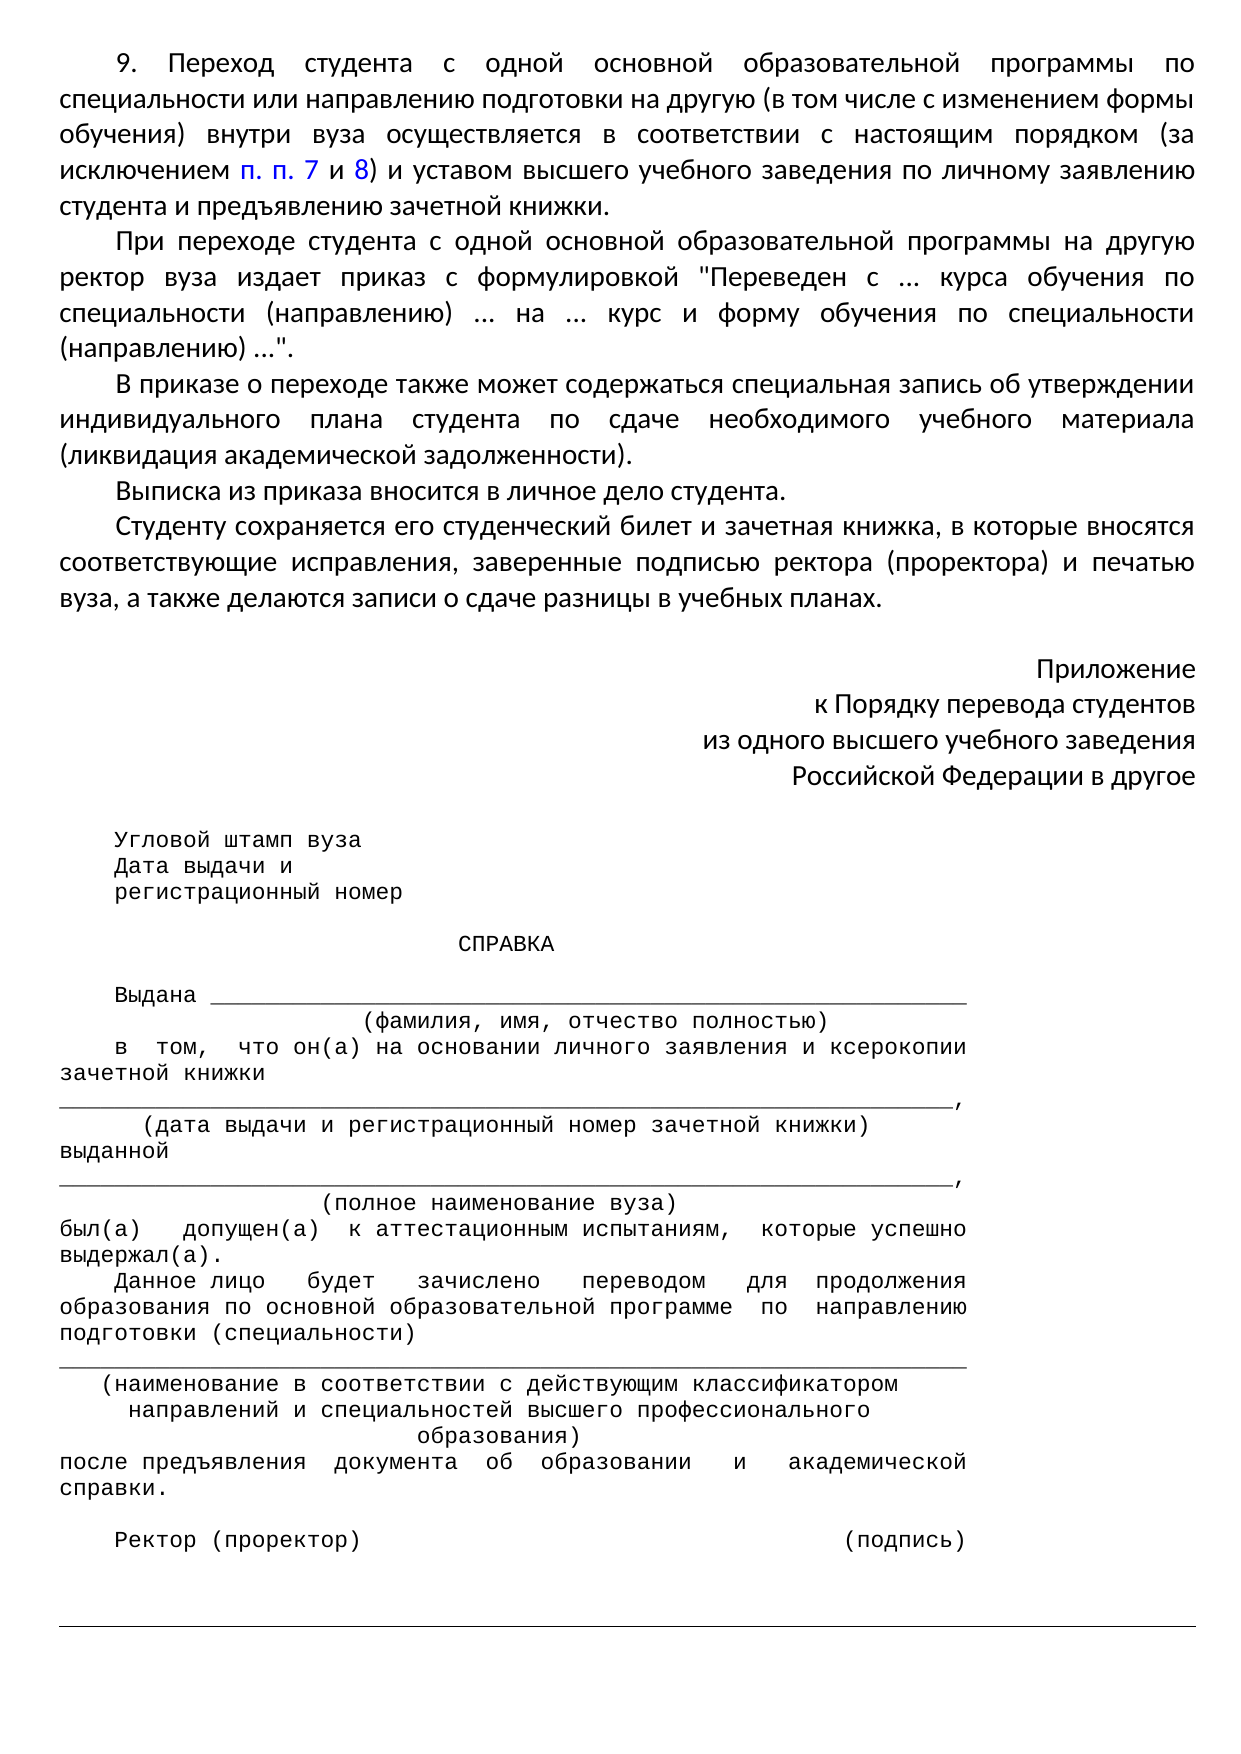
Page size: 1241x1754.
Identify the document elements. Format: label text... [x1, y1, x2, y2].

text (фамилия, имя, отчество полностью) [59, 1010, 1196, 1036]
text к Порядку перевода студентов [59, 686, 1196, 721]
text (наименование в соответствии с действующим классификатором [59, 1373, 1196, 1399]
text в том, что он(а) на основании личного заявления и ксерокопии [59, 1036, 1196, 1062]
text выдержал(а). [59, 1243, 1196, 1269]
text регистрационный номер [59, 880, 1196, 906]
text из одного высшего учебного заведения [59, 721, 1196, 757]
text Выписка из приказа вносится в личное дело студента. [59, 472, 1196, 507]
text образования) [59, 1425, 1196, 1451]
text Приложение [59, 650, 1196, 686]
text Ректор (проректор) (подпись) [59, 1528, 1196, 1554]
text после предъявления документа об образовании и академической [59, 1451, 1196, 1477]
text __________________________________________________________________ [59, 1347, 1196, 1373]
text (полное наименование вуза) [59, 1191, 1196, 1217]
text Данное лицо будет зачислено переводом для продолжения [59, 1269, 1196, 1295]
text _________________________________________________________________, [59, 1087, 1196, 1113]
text _________________________________________________________________, [59, 1165, 1196, 1191]
text (дата выдачи и регистрационный номер зачетной книжки) [59, 1113, 1196, 1139]
text При переходе студента с одной основной образовательной программы на другую ректор вуза издает приказ с формулировкой "Переведен с ... курса обучения по специальности (направлению) ... на ... курс и форму обучения по специальности (направлению) ...". [59, 222, 1196, 365]
text образования по основной образовательной программе по направлению [59, 1295, 1196, 1321]
text 9. Переход студента с одной основной образовательной программы по специальности или направлению подготовки на другую (в том числе с изменением формы обучения) внутри вуза осуществляется в соответствии с настоящим порядком (за исключением п. п. 7 и 8) и уставом высшего учебного заведения по личному заявлению студента и предъявлению зачетной книжки. [59, 44, 1196, 222]
text Дата выдачи и [59, 854, 1196, 880]
text направлений и специальностей высшего профессионального [59, 1399, 1196, 1425]
text справки. [59, 1477, 1196, 1502]
text Угловой штамп вуза [59, 828, 1196, 854]
text Выдана _______________________________________________________ [59, 984, 1196, 1010]
text подготовки (специальности) [59, 1321, 1196, 1347]
text зачетной книжки [59, 1062, 1196, 1087]
text СПРАВКА [59, 932, 1196, 958]
text выданной [59, 1139, 1196, 1165]
text Студенту сохраняется его студенческий билет и зачетная книжка, в которые вносятся соответствующие исправления, заверенные подписью ректора (проректора) и печатью вуза, а также делаются записи о сдаче разницы в учебных планах. [59, 507, 1196, 614]
text был(а) допущен(а) к аттестационным испытаниям, которые успешно [59, 1217, 1196, 1243]
text В приказе о переходе также может содержаться специальная запись об утверждении индивидуального плана студента по сдаче необходимого учебного материала (ликвидация академической задолженности). [59, 365, 1196, 472]
text Российской Федерации в другое [59, 757, 1196, 792]
